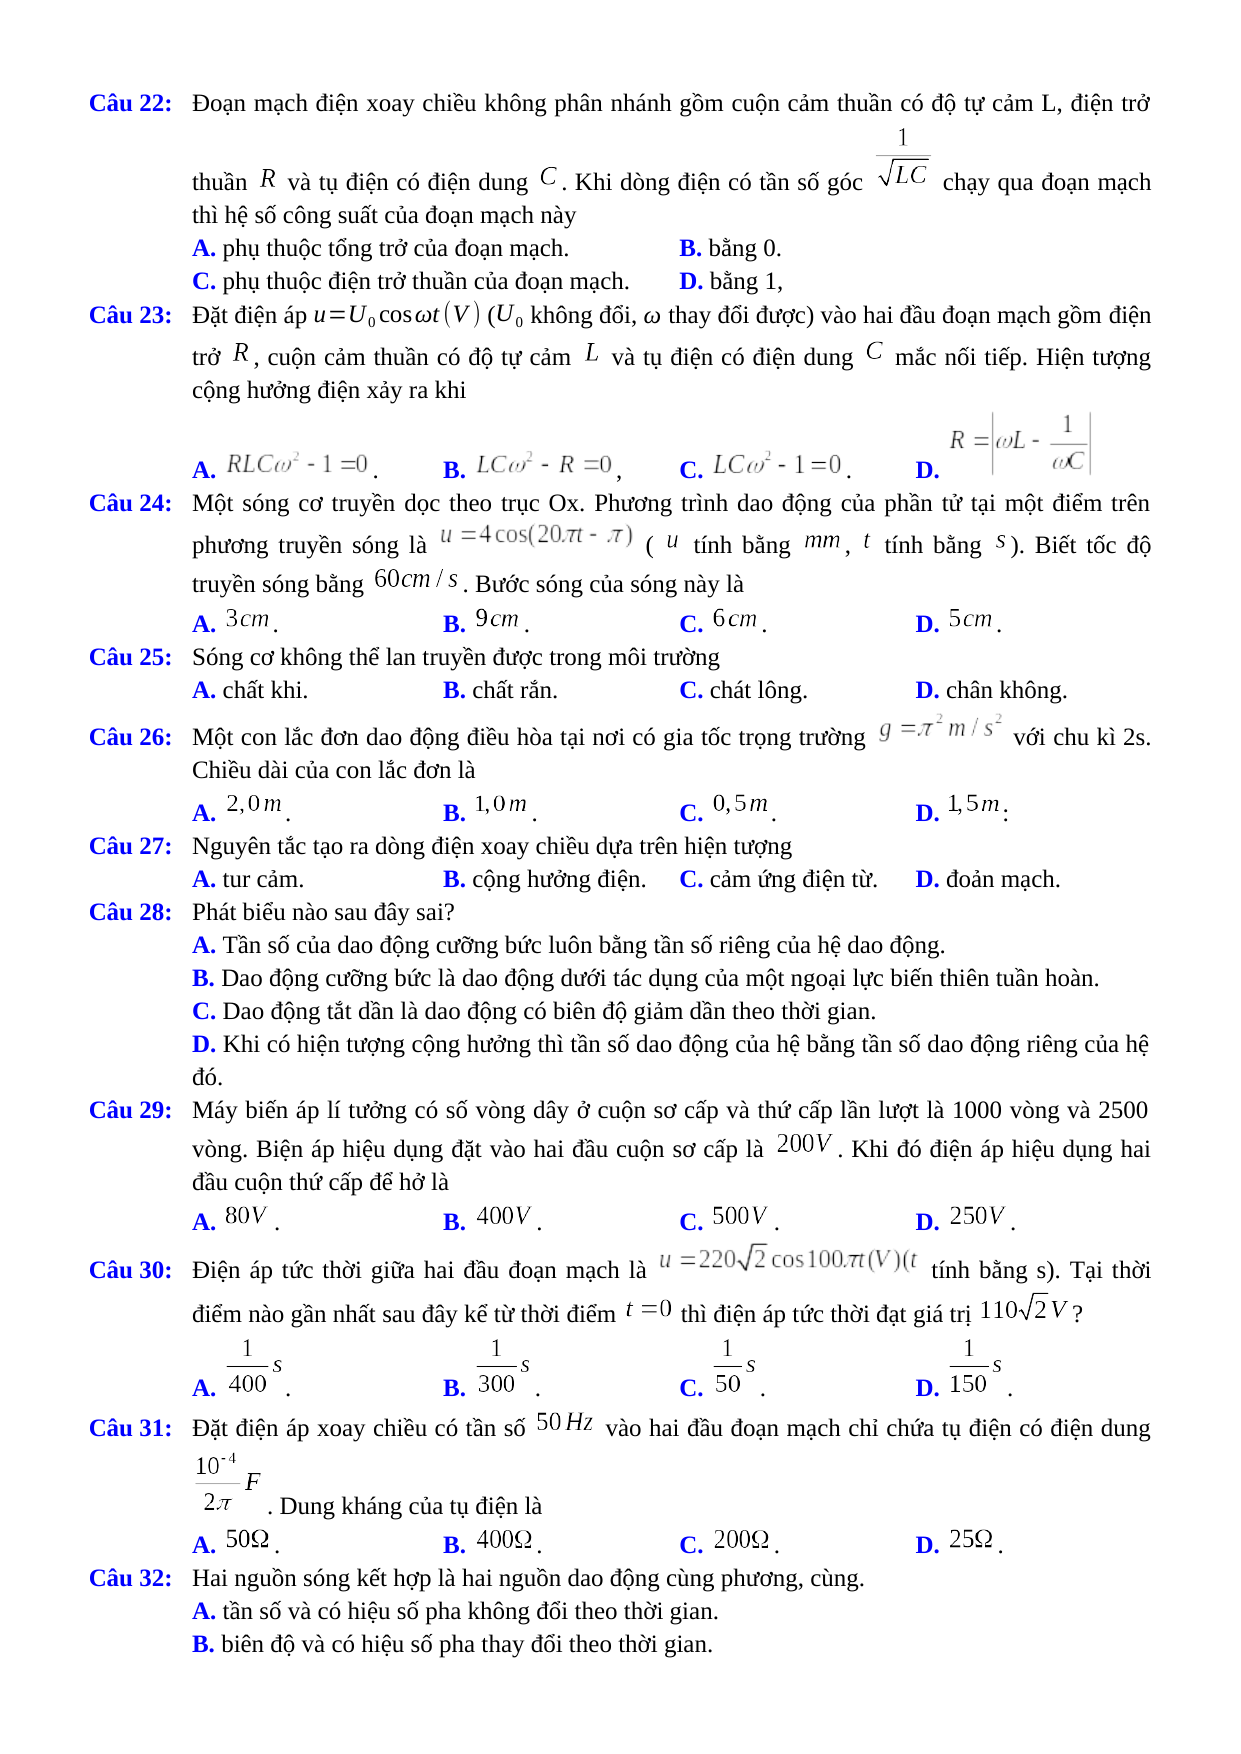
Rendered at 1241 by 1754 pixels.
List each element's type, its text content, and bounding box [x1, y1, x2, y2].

text Câu 26: Một con lắc đơn dao động điều hòa tại nơi có gia tốc trọng trường với chu kì 2s. Chiều dài của con lắc đơn là [88, 708, 1152, 784]
text A. tần số và có hiệu số pha không đổi theo thời gian. [192, 1596, 1152, 1625]
text A. . B. . C. . D. . [192, 1200, 1152, 1235]
list D. Khi có hiện tượng cộng hưởng thì tần số dao động của hệ bằng tần số dao động riêng của hệ đó. [192, 1029, 1152, 1091]
text B. biên độ và có hiệu số pha thay đổi theo thời gian. [192, 1629, 1152, 1658]
text Câu 22: Đoạn mạch điện xoay chiều không phân nhánh gồm cuộn cảm thuần có độ tự cảm L, điện trở thuần và tụ điện có điện dung . Khi dòng điện có tần số góc chạy qua đoạn mạch thì hệ số công suất của đoạn mạch này [88, 88, 1152, 229]
text A. . B. . C. . D. . [192, 1332, 1152, 1402]
text Câu 24: Một sóng cơ truyền dọc theo trục Ox. Phương trình dao động của phần tử tại một điểm trên phương truyền sóng là ( tính bằng , tính bằng ). Biết tốc độ truyền sóng bằng . Bước sóng của sóng này là [88, 488, 1152, 598]
text A. . B. , C. . D. [192, 408, 1152, 483]
text Câu 27: Nguyên tắc tạo ra dòng điện xoay chiều dựa trên hiện tượng [88, 831, 1152, 859]
text A. . B. . C. . D. . [192, 1524, 1152, 1559]
text A. . B. . C. . D. . [192, 603, 1152, 638]
text C. phụ thuộc điện trở thuần của đoạn mạch. D. bằng 1, [192, 266, 1152, 295]
text A. phụ thuộc tổng trở của đoạn mạch. B. bằng 0. [192, 233, 1152, 262]
text Câu 25: Sóng cơ không thể lan truyền được trong môi trường [88, 642, 1152, 671]
text Câu 32: Hai nguồn sóng kết hợp là hai nguồn dao động cùng phương, cùng. [88, 1563, 1152, 1592]
text Câu 29: Máy biến áp lí tưởng có số vòng dây ở cuộn sơ cấp và thứ cấp lần lượt là 1000 vòng và 2500 vòng. Biện áp hiệu dụng đặt vào hai đầu cuộn sơ cấp là . Khi đó điện áp hiệu dụng hai đầu cuộn thứ cấp để hở là [88, 1095, 1152, 1196]
text C. Dao động tắt dần là dao động có biên độ giảm dần theo thời gian. [192, 996, 1152, 1024]
text Câu 30: Điện áp tức thời giữa hai đầu đoạn mạch là tính bằng s). Tại thời điểm nào gần nhất sau đây kể từ thời điểm thì điện áp tức thời đạt giá trị ? [88, 1240, 1152, 1328]
text Câu 28: Phát biểu nào sau đây sai? [88, 897, 1152, 926]
text A. chất khi. B. chất rắn. C. chát lông. D. chân không. [192, 675, 1152, 704]
text A. Tần số của dao động cưỡng bức luôn bằng tần số riêng của hệ dao động. [192, 930, 1152, 958]
text B. Dao động cưỡng bức là dao động dưới tác dụng của một ngoại lực biến thiên tuần hoàn. [192, 963, 1152, 992]
text A. tur cảm. B. cộng hưởng điện. C. cảm ứng điện từ. D. đoản mạch. [192, 864, 1152, 892]
text Câu 31: Đặt điện áp xoay chiều có tần số vào hai đầu đoạn mạch chỉ chứa tụ điện có điện dung . Dung kháng của tụ điện là [88, 1406, 1152, 1520]
text A. . B. . C. . D. : [192, 788, 1152, 826]
text Câu 23: Đặt điện áp ( không đổi, thay đổi được) vào hai đầu đoạn mạch gồm điện trở , cuộn cảm thuần có độ tự cảm và tụ điện có điện dung mắc nối tiếp. Hiện tượng cộng hưởng điện xảy ra khi [88, 299, 1152, 403]
